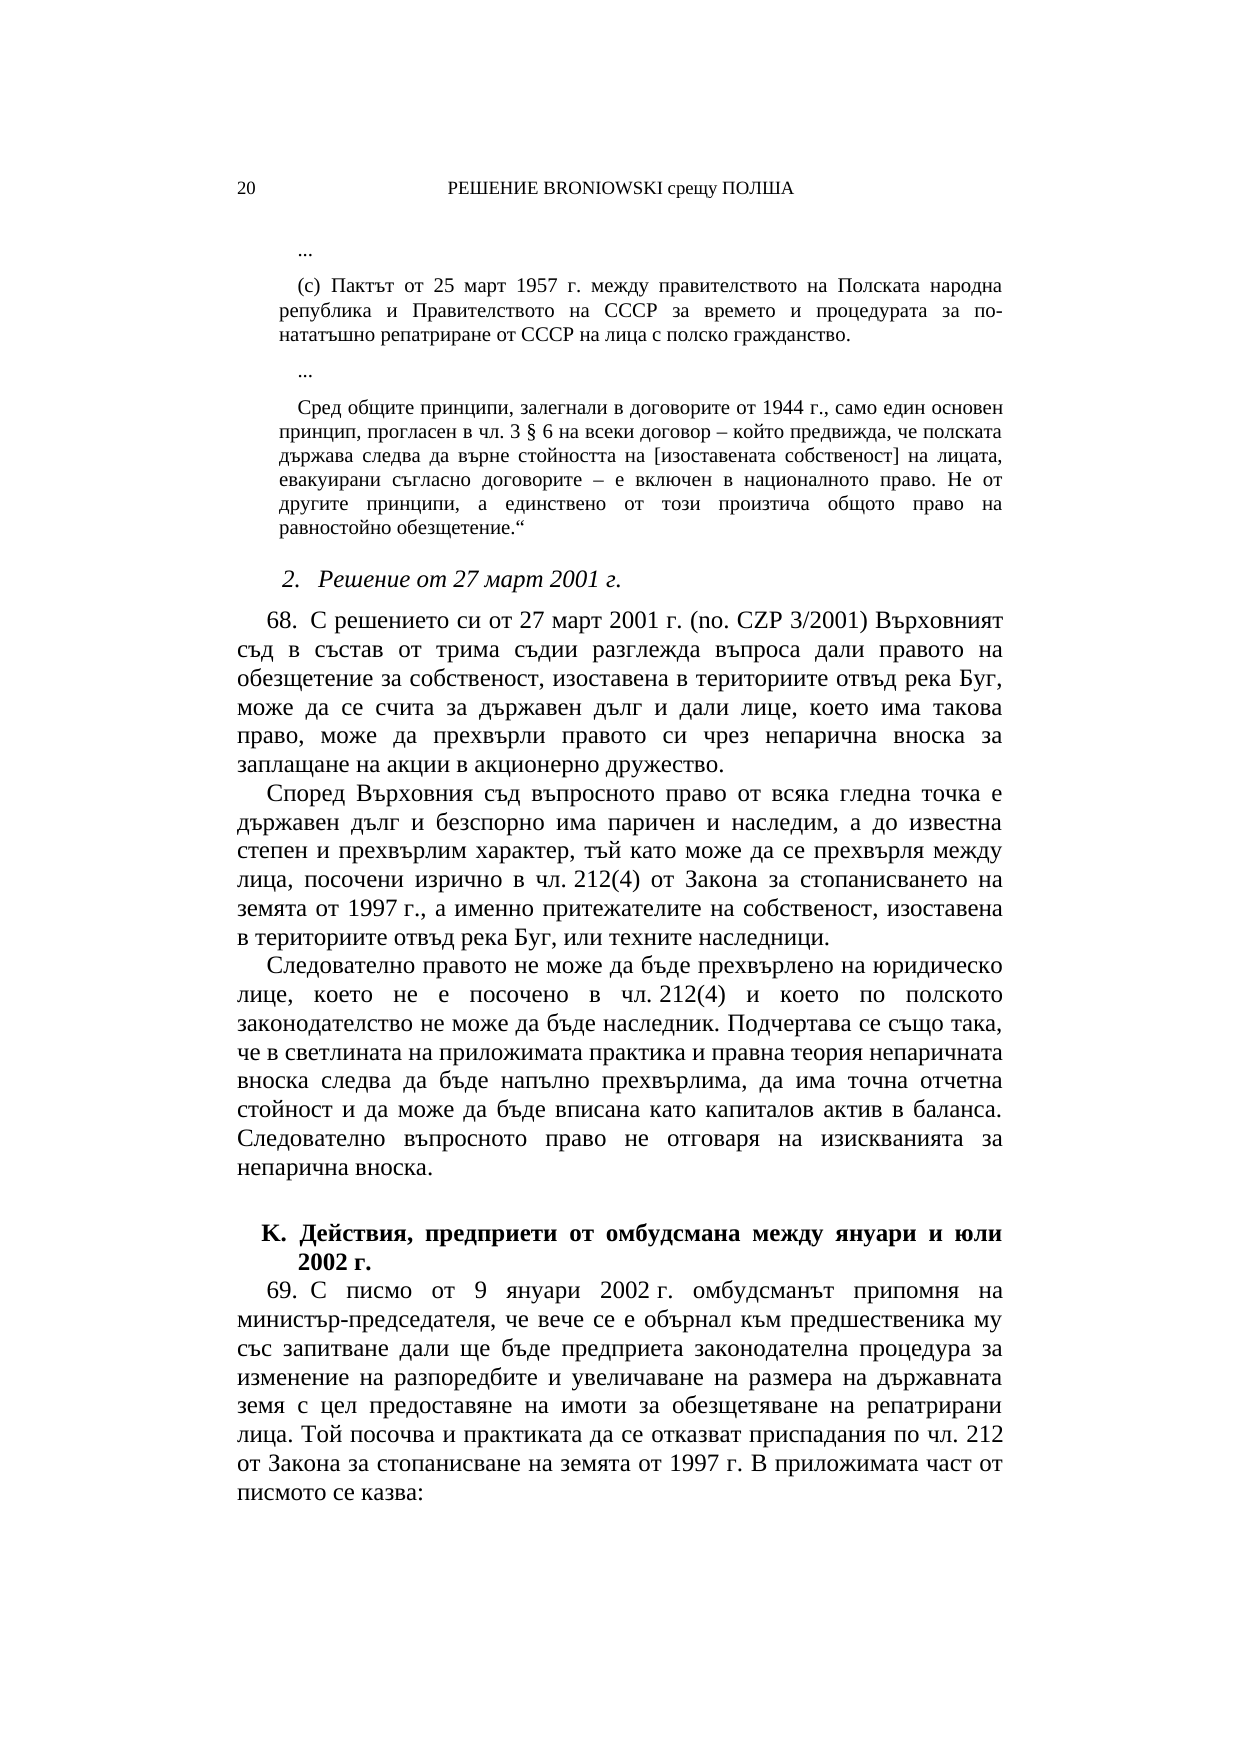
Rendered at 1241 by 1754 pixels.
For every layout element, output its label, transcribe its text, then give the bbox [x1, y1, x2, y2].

text 2. Решение от 27 март 2001 г. [282, 564, 1003, 593]
text (c) Пактът от 25 март 1957 г. между правителството на Полската народна република и Правителството на СССР за времето и процедурата за по-нататъшно репатриране от СССР на лица с полско гражданство. [279, 273, 1003, 346]
text 68. С решението си от 27 март 2001 г. (no. CZP 3/2001) Върховният съд в състав от трима съдии разглежда въпроса дали правото на обезщетение за собственост, изоставена в териториите отвъд река Буг, може да се счита за държавен дълг и дали лице, което има такова право, може да прехвърли правото си чрез непарична вноска за заплащане на акции в акционерно дружество. [237, 605, 1003, 778]
text K. Действия, предприети от омбудсмана между януари и юли 2002 г. [261, 1218, 1003, 1275]
text ... [279, 358, 1003, 382]
text ... [279, 237, 1003, 261]
text 69. С писмо от 9 януари 2002 г. омбудсманът припомня на министър-председателя, че вече се е обърнал към предшественика му със запитване дали ще бъде предприета законодателна процедура за изменение на разпоредбите и увеличаване на размера на държавната земя с цел предоставяне на имоти за обезщетяване на репатрирани лица. Той посочва и практиката да се отказват приспадания по чл. 212 от Закона за стопанисване на земята от 1997 г. В приложимата част от писмото се казва: [237, 1275, 1003, 1505]
text Сред общите принципи, залегнали в договорите от 1944 г., само един основен принцип, прогласен в чл. 3 § 6 на всеки договор – който предвижда, че полската държава следва да върне стойността на [изоставената собственост] на лицата, евакуирани съгласно договорите – е включен в националното право. Не от другите принципи, а единствено от този произтича общото право на равностойно обезщетение.“ [279, 395, 1003, 539]
text Според Върховния съд въпросното право от всяка гледна точка е държавен дълг и безспорно има паричен и наследим, а до известна степен и прехвърлим характер, тъй като може да се прехвърля между лица, посочени изрично в чл. 212(4) от Закона за стопанисването на земята от 1997 г., а именно притежателите на собственост, изоставена в териториите отвъд река Буг, или техните наследници. [237, 778, 1003, 950]
text Следователно правото не може да бъде прехвърлено на юридическо лице, което не е посочено в чл. 212(4) и което по полското законодателство не може да бъде наследник. Подчертава се също така, че в светлината на приложимата практика и правна теория непаричната вноска следва да бъде напълно прехвърлима, да има точна отчетна стойност и да може да бъде вписана като капиталов актив в баланса. Следователно въпросното право не отговаря на изискванията за непарична вноска. [237, 950, 1003, 1180]
